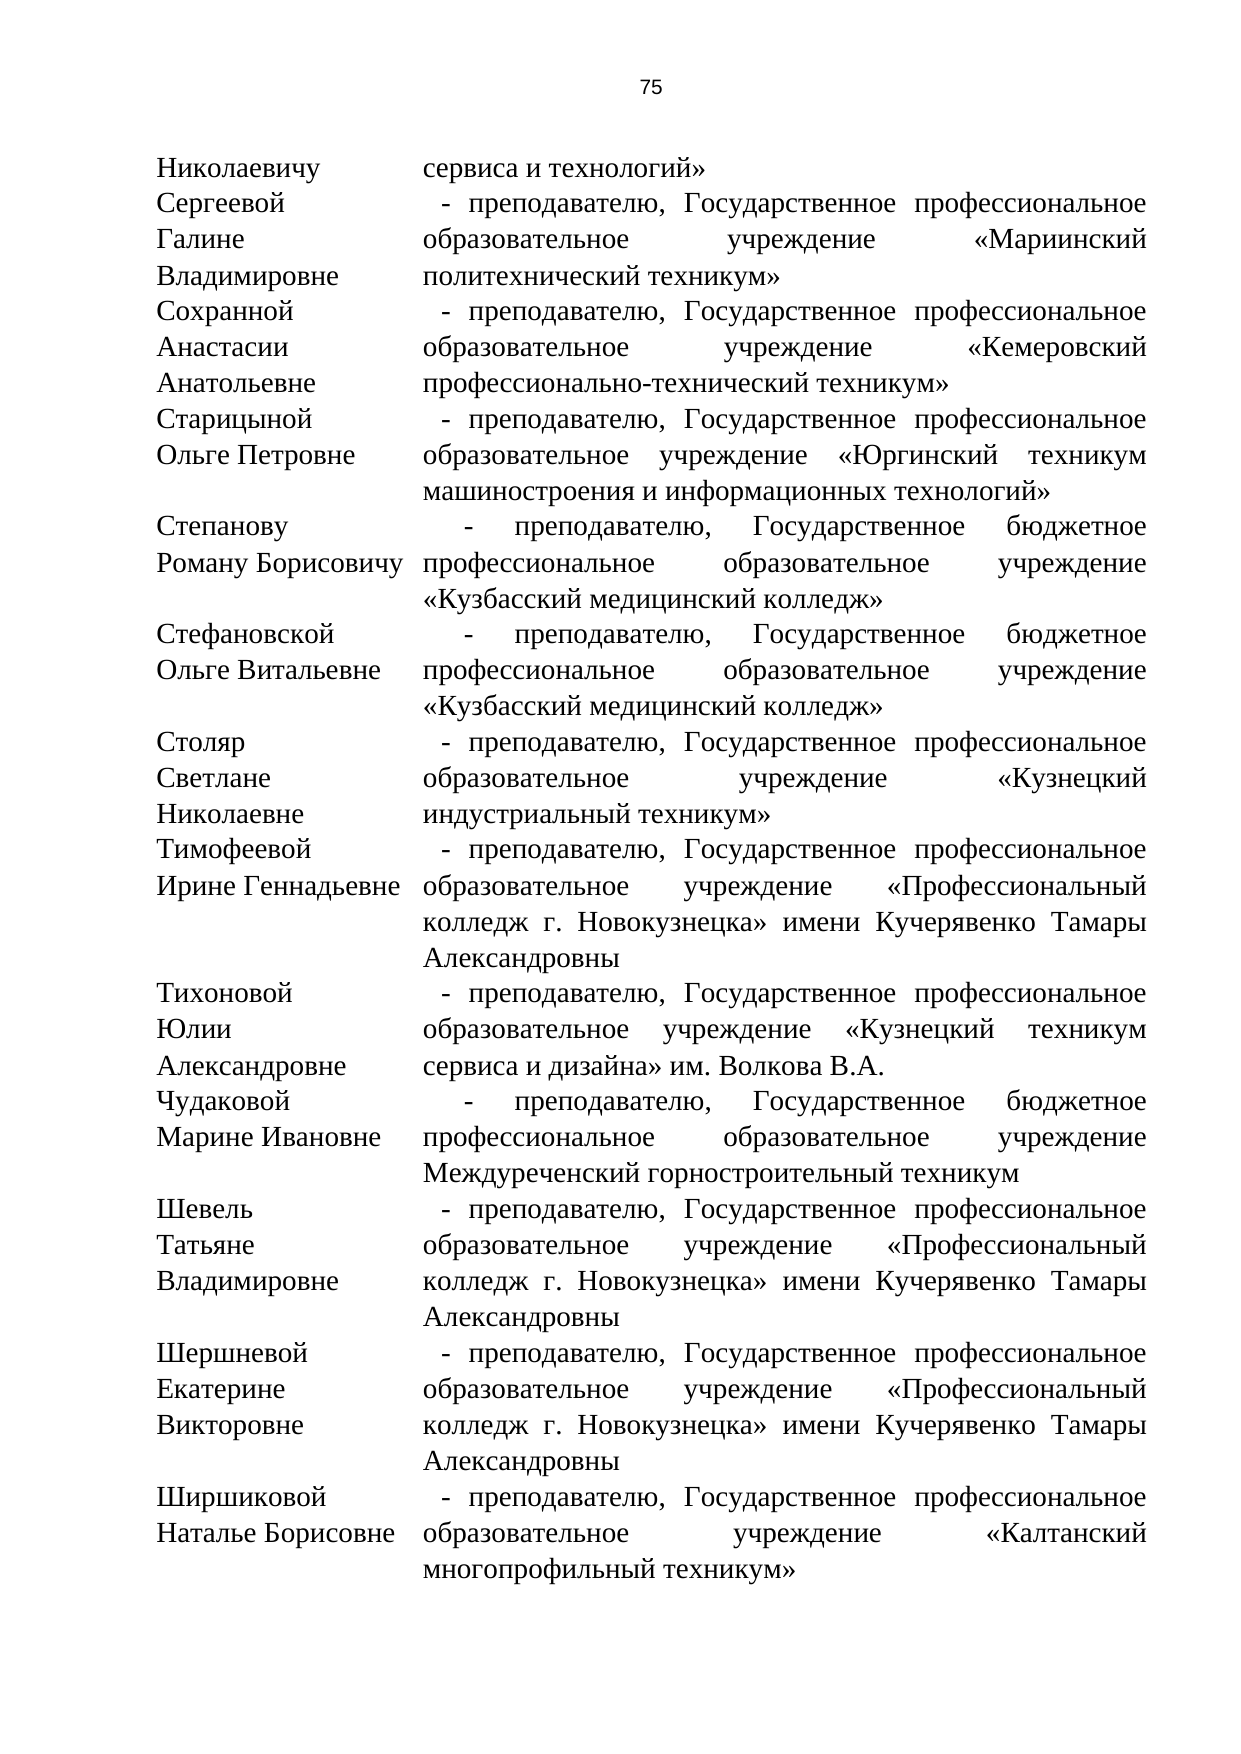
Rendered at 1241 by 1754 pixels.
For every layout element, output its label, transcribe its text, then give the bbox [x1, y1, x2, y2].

table_cell - преподавателю, Государственное бюджетное профессиональное образовательное учреждение Междуреченский горностроительный техникум [416, 1083, 1154, 1191]
table_cell Тимофеевой Ирине Геннадьевне [149, 832, 416, 976]
table_cell - преподавателю, Государственное профессиональное образовательное учреждение «Профессиональный колледж г. Новокузнецка» имени Кучерявенко Тамары Александровны [416, 1191, 1154, 1335]
table_cell - преподавателю, Государственное бюджетное профессиональное образовательное учреждение «Кузбасский медицинский колледж» [416, 616, 1154, 724]
table_cell Старицыной Ольге Петровне [149, 401, 416, 508]
table_cell - преподавателю, Государственное профессиональное образовательное учреждение «Мариинский политехнический техникум» [416, 185, 1154, 293]
table_cell - преподавателю, Государственное профессиональное образовательное учреждение «Юргинский техникум машиностроения и информационных технологий» [416, 401, 1154, 508]
table_cell Чудаковой Марине Ивановне [149, 1083, 416, 1191]
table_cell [149, 150, 416, 185]
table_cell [416, 150, 1154, 185]
table_cell Стефановской Ольге Витальевне [149, 616, 416, 724]
table_cell - преподавателю, Государственное профессиональное образовательное учреждение «Профессиональный колледж г. Новокузнецка» имени Кучерявенко Тамары Александровны [416, 1335, 1154, 1479]
table_cell - преподавателю, Государственное профессиональное образовательное учреждение «Калтанский многопрофильный техникум» [416, 1479, 1154, 1586]
table_cell Степанову Роману Борисовичу [149, 509, 416, 616]
table_cell - преподавателю, Государственное профессиональное образовательное учреждение «Кузнецкий индустриальный техникум» [416, 724, 1154, 832]
table_cell Шершневой Екатерине Викторовне [149, 1335, 416, 1479]
table_cell - преподавателю, Государственное бюджетное профессиональное образовательное учреждение «Кузбасский медицинский колледж» [416, 509, 1154, 616]
table_cell - преподавателю, Государственное профессиональное образовательное учреждение «Кемеровский профессионально-технический техникум» [416, 293, 1154, 401]
table_cell Шевель Татьяне Владимировне [149, 1191, 416, 1335]
table_cell Сергеевой Галине Владимировне [149, 185, 416, 293]
table_cell Ширшиковой Наталье Борисовне [149, 1479, 416, 1586]
table_cell Тихоновой Юлии Александровне [149, 976, 416, 1083]
table_cell - преподавателю, Государственное профессиональное образовательное учреждение «Кузнецкий техникум сервиса и дизайна» им. Волкова В.А. [416, 976, 1154, 1083]
table_cell - преподавателю, Государственное профессиональное образовательное учреждение «Профессиональный колледж г. Новокузнецка» имени Кучерявенко Тамары Александровны [416, 832, 1154, 976]
table_cell Столяр Светлане Николаевне [149, 724, 416, 832]
table_cell Сохранной Анастасии Анатольевне [149, 293, 416, 401]
